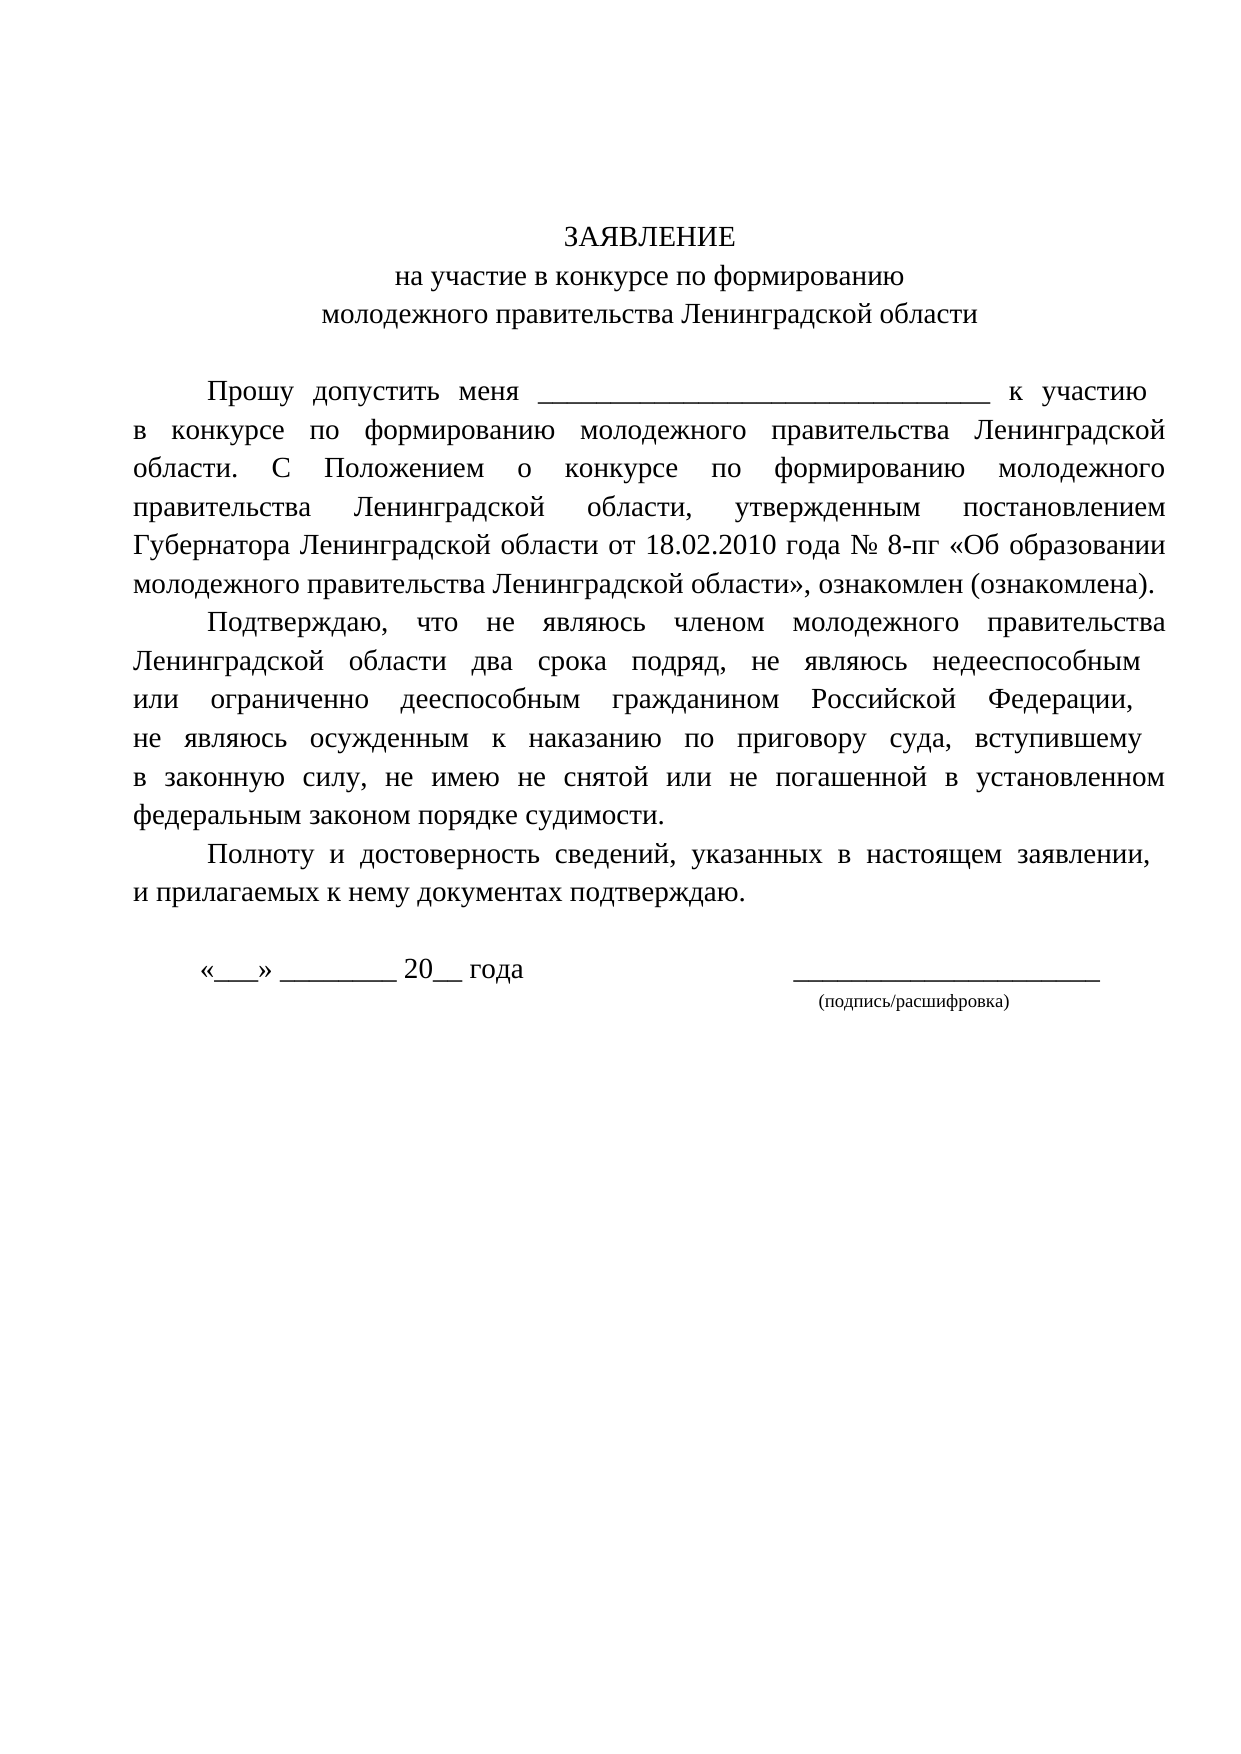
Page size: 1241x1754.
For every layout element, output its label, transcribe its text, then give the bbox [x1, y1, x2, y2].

text (подпись/расшифровка) [133, 990, 1166, 1011]
text Полноту и достоверность сведений, указанных в настоящем заявлении, и прилагаемых к нему документах подтверждаю. [133, 836, 1166, 908]
text молодежного правительства Ленинградской области [133, 296, 1166, 330]
text Подтверждаю, что не являюсь членом молодежного правительства Ленинградской области два срока подряд, не являюсь недееспособным или ограниченно дееспособным гражданином Российской Федерации, не являюсь осужденным к наказанию по приговору суда, вступившему в законную силу, не имею не снятой или не погашенной в установленном федеральным законом порядке судимости. [133, 604, 1166, 831]
text Прошу допустить меня _______________________________ к участию в конкурсе по формированию молодежного правительства Ленинградской области. С Положением о конкурсе по формированию молодежного правительства Ленинградской области, утвержденным постановлением Губернатора Ленинградской области от 18.02.2010 года № 8-пг «Об образовании молодежного правительства Ленинградской области», ознакомлен (ознакомлена). [133, 373, 1166, 599]
text «___» ________ 20__ года _____________________ [133, 951, 1166, 985]
text ЗАЯВЛЕНИЕ [133, 219, 1166, 253]
text на участие в конкурсе по формированию [133, 258, 1166, 291]
